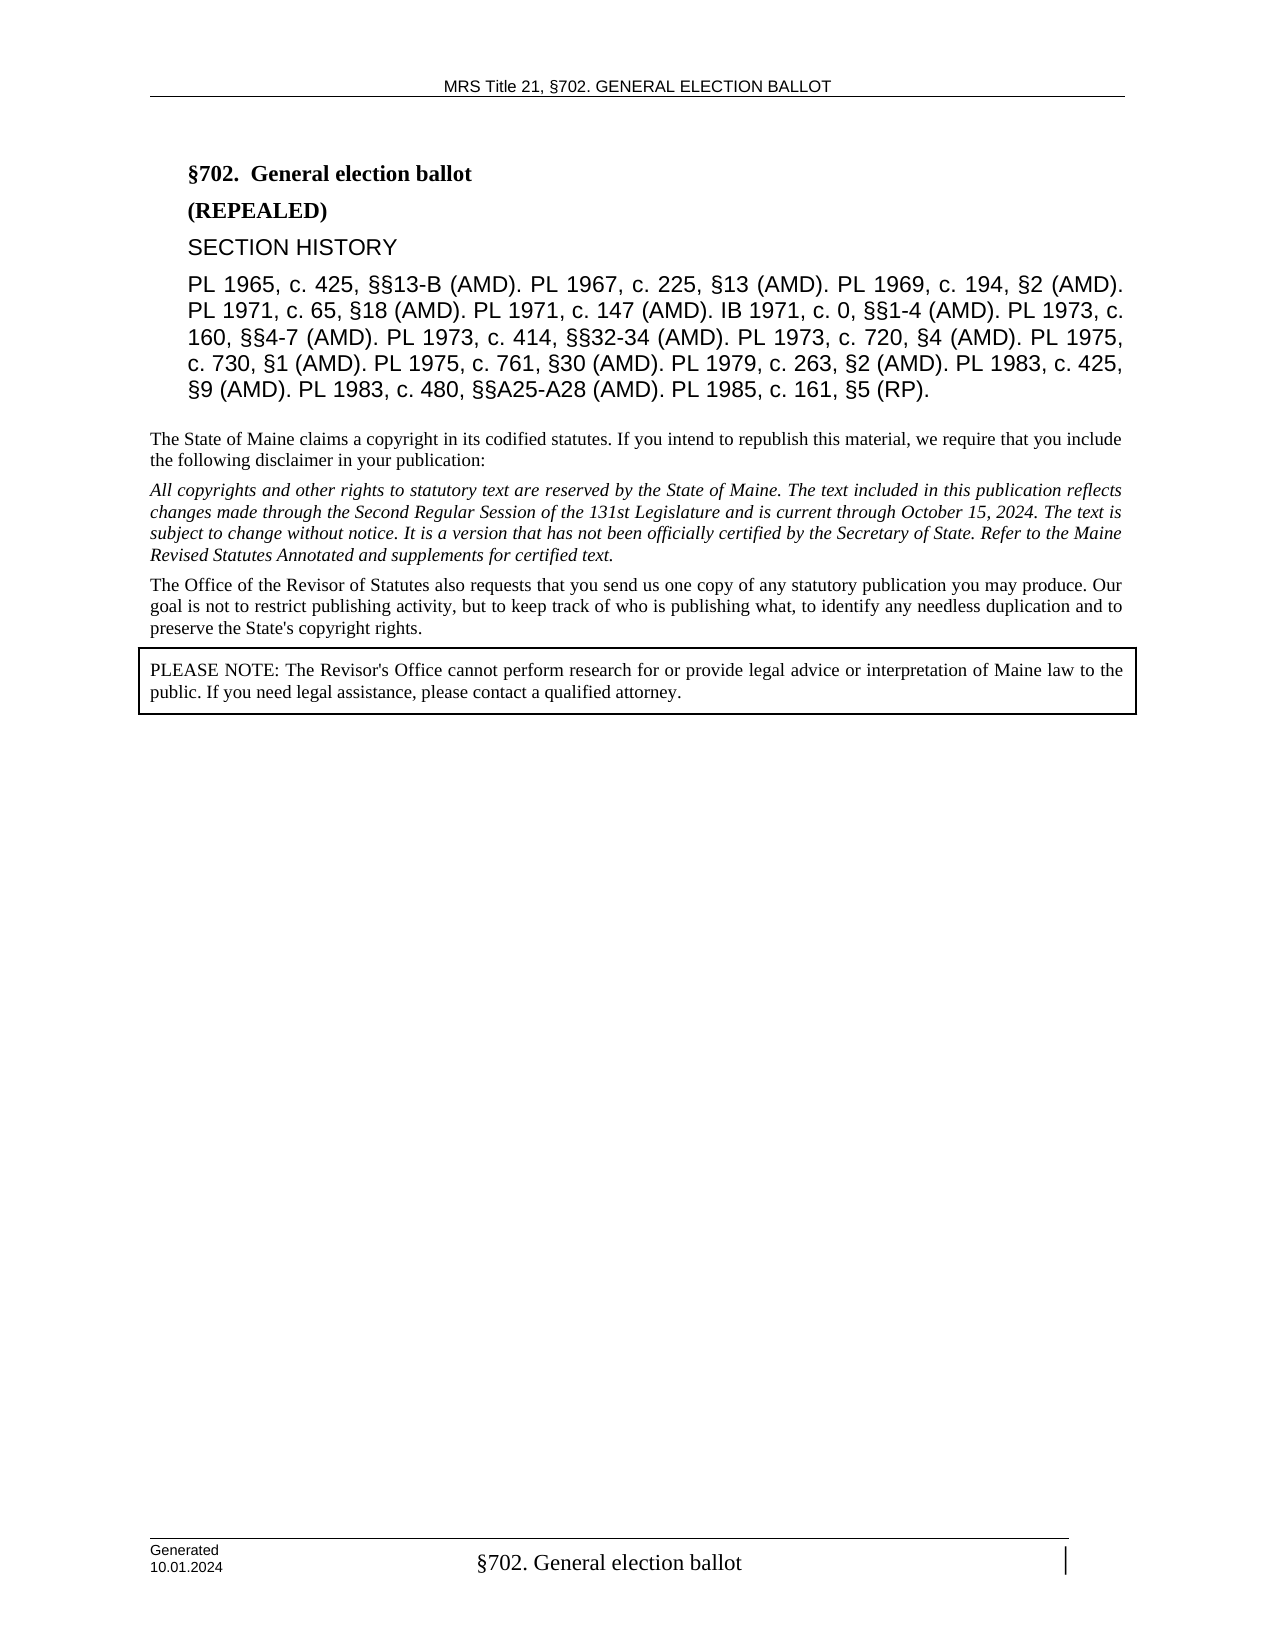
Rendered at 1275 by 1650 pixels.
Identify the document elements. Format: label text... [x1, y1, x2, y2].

text (REPEALED) [187, 197, 1125, 223]
text The State of Maine claims a copyright in its codified statutes. If you intend to republish this material, we require that you include the following disclaimer in your publication: [150, 427, 1125, 471]
text The Office of the Revisor of Statutes also requests that you send us one copy of any statutory publication you may produce. Our goal is not to restrict publishing activity, but to keep track of who is publishing what, to identify any needless duplication and to preserve the State's copyright rights. [150, 573, 1125, 638]
text PL 1965, c. 425, §§13-B (AMD). PL 1967, c. 225, §13 (AMD). PL 1969, c. 194, §2 (AMD). PL 1971, c. 65, §18 (AMD). PL 1971, c. 147 (AMD). IB 1971, c. 0, §§1-4 (AMD). PL 1973, c. 160, §§4-7 (AMD). PL 1973, c. 414, §§32-34 (AMD). PL 1973, c. 720, §4 (AMD). PL 1975, c. 730, §1 (AMD). PL 1975, c. 761, §30 (AMD). PL 1979, c. 263, §2 (AMD). PL 1983, c. 425, §9 (AMD). PL 1983, c. 480, §§A25-A28 (AMD). PL 1985, c. 161, §5 (RP). [187, 271, 1125, 402]
text SECTION HISTORY [187, 234, 1125, 260]
text PLEASE NOTE: The Revisor's Office cannot perform research for or provide legal advice or interpretation of Maine law to the public. If you need legal assistance, please contact a qualified attorney. [140, 649, 1135, 713]
text All copyrights and other rights to statutory text are reserved by the State of Maine. The text included in this publication reflects changes made through the Second Regular Session of the 131st Legislature and is current through October 15, 2024 . The text is subject to change without notice. It is a version that has not been officially certified by the Secretary of State. Refer to the Maine Revised Statutes Annotated and supplements for certified text. [150, 479, 1125, 565]
text §702. General election ballot [187, 160, 1125, 187]
